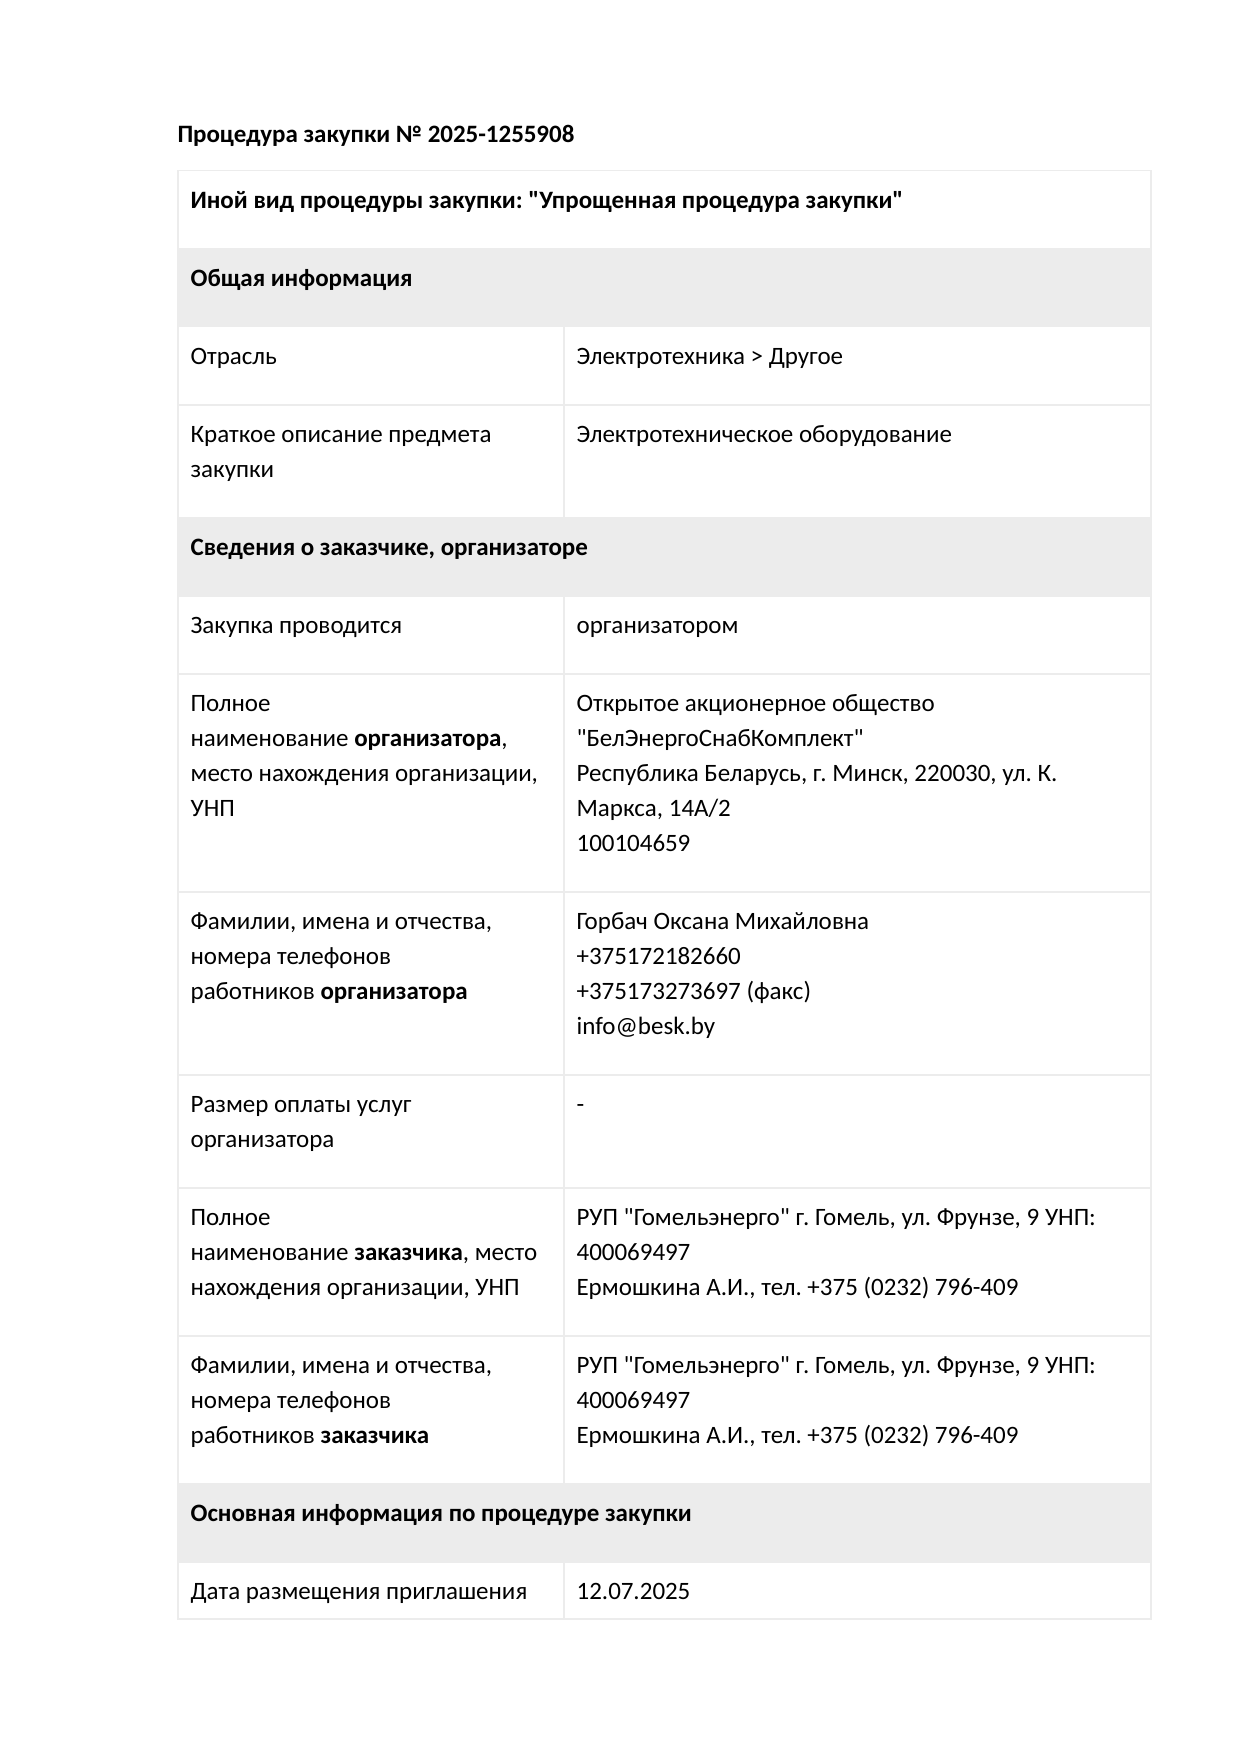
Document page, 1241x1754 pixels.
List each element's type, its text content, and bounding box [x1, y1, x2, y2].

table_cell 12.07.2025 [565, 1563, 1150, 1618]
table_cell организатором [565, 597, 1150, 673]
table_header Иной вид процедуры закупки: "Упрощенная процедура закупки" [179, 171, 1150, 248]
table_cell Открытое акционерное общество "БелЭнергоСнабКомплект" Республика Беларусь, г. Минск, 220030, ул. К. Маркса, 14А/2 100104659 [565, 675, 1150, 891]
table_cell Краткое описание предмета закупки [179, 406, 563, 517]
table_cell Закупка проводится [179, 597, 563, 673]
table_cell Полное наименование заказчика, место нахождения организации, УНП [179, 1189, 563, 1335]
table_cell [179, 1563, 563, 1618]
table_cell Электротехническое оборудование [565, 406, 1150, 517]
table_cell Фамилии, имена и отчества, номера телефонов работников организатора [179, 893, 563, 1074]
table_cell Основная информация по процедуре закупки [179, 1485, 1150, 1561]
table_cell РУП "Гомельэнерго" г. Гомель, ул. Фрунзе, 9 УНП: 400069497 Ермошкина А.И., тел. +375 (0232) 796-409 [565, 1337, 1150, 1483]
table_cell Размер оплаты услуг организатора [179, 1076, 563, 1187]
table_cell Общая информация [179, 250, 1150, 326]
table_cell Электротехника > Другое [565, 327, 1150, 404]
table_cell Фамилии, имена и отчества, номера телефонов работников заказчика [179, 1337, 563, 1483]
table_cell - [565, 1076, 1150, 1187]
table_cell Отрасль [179, 327, 563, 404]
table_cell Полное наименование организатора, место нахождения организации, УНП [179, 675, 563, 891]
table_cell РУП "Гомельэнерго" г. Гомель, ул. Фрунзе, 9 УНП: 400069497 Ермошкина А.И., тел. +375 (0232) 796-409 [565, 1189, 1150, 1335]
text Процедура закупки № 2025-1255908 [177, 118, 1152, 149]
table_cell Горбач Оксана Михайловна +375172182660 +375173273697 (факс) info@besk.by [565, 893, 1150, 1074]
table_cell Сведения о заказчике, организаторе [179, 518, 1150, 595]
